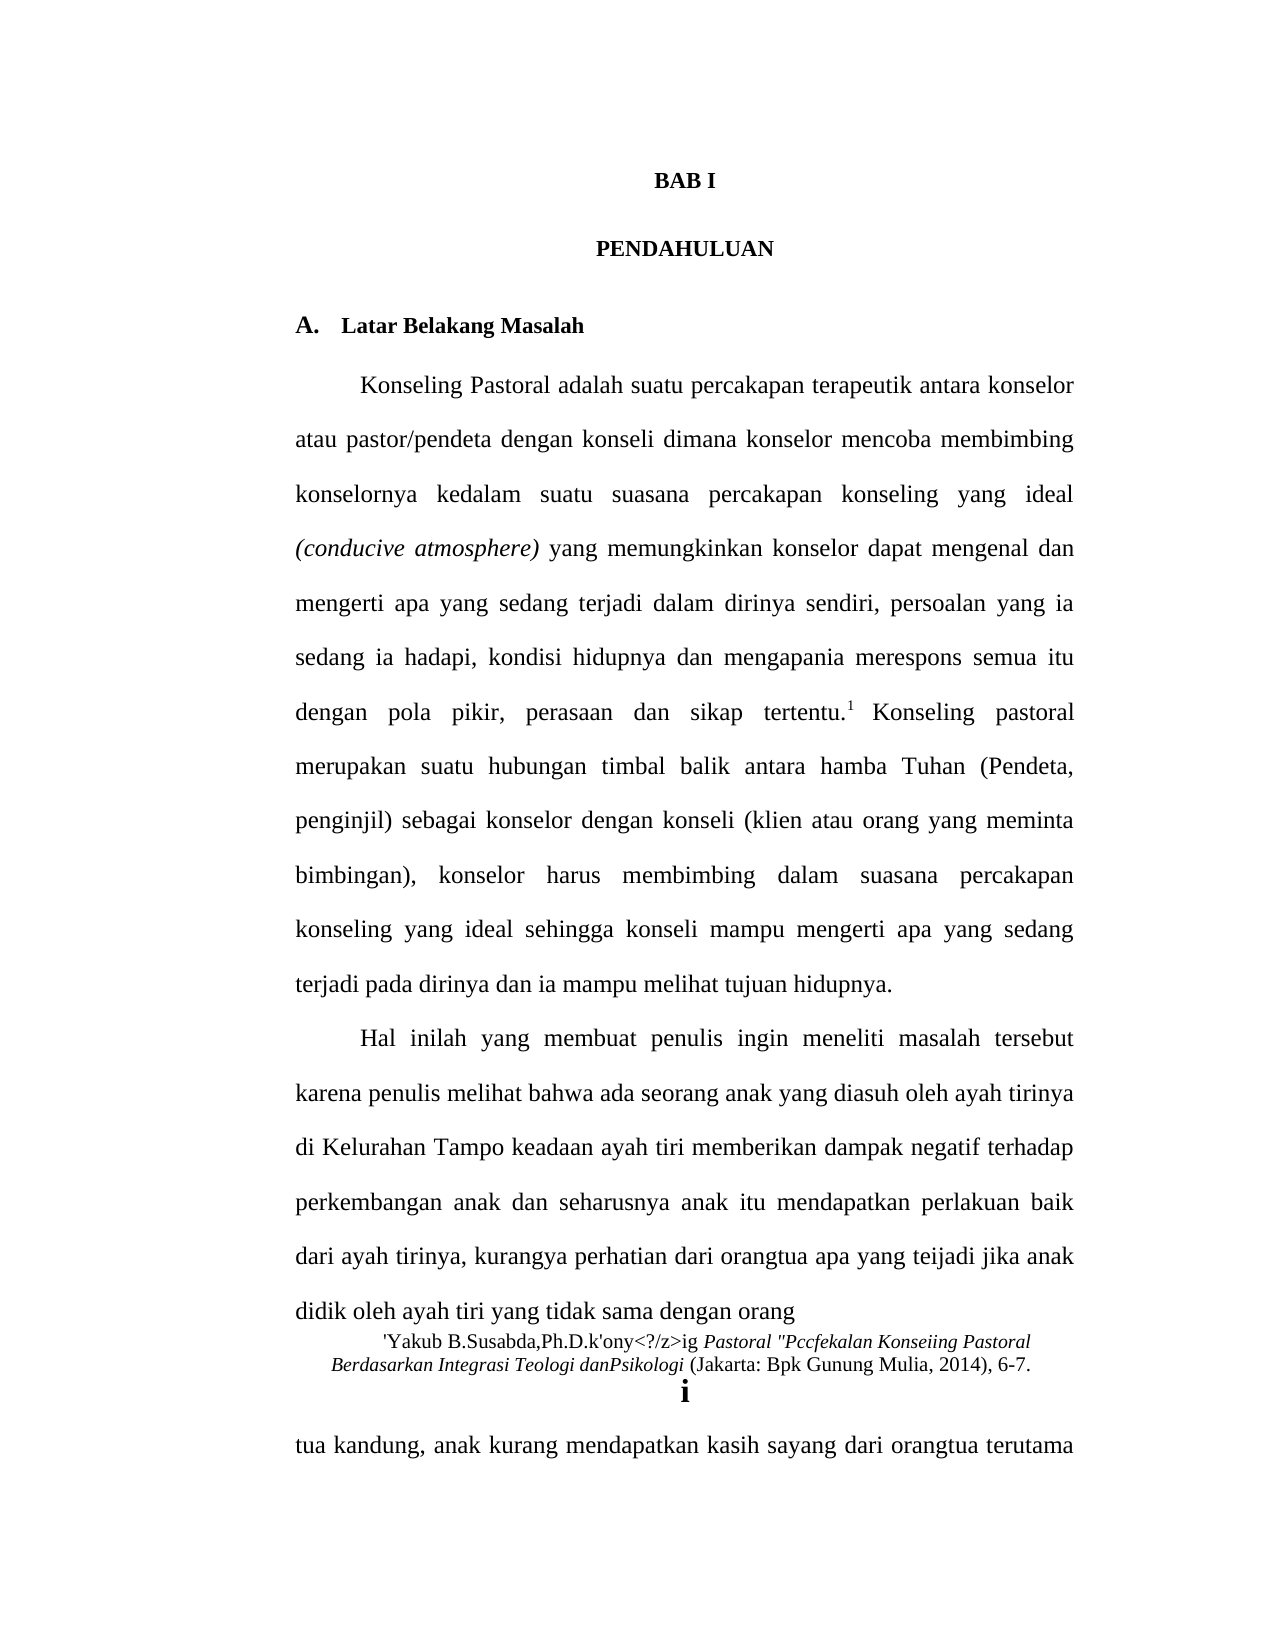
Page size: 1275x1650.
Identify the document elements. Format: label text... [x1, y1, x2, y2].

text i [295, 1376, 1074, 1409]
text Hal inilah yang membuat penulis ingin meneliti masalah tersebut karena penulis melihat bahwa ada seorang anak yang diasuh oleh ayah tirinya di Kelurahan Tampo keadaan ayah tiri memberikan dampak negatif terhadap perkembangan anak dan seharusnya anak itu mendapatkan perlakuan baik dari ayah tirinya, kurangya perhatian dari orangtua apa yang teijadi jika anak didik oleh ayah tiri yang tidak sama dengan orang [295, 1003, 1074, 1330]
list Latar Belakang Masalah [295, 272, 1074, 349]
text PENDAHULUAN [295, 193, 1074, 272]
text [295, 1409, 1074, 1464]
text BAB I [295, 171, 1074, 193]
text 'Yakub B.Susabda,Ph.D.k'ony<?/z>ig Pastoral "Pccfekalan Konseiing Pastoral Berdasarkan Integrasi Teologi danPsikologi (Jakarta: Bpk Gunung Mulia, 2014), 6-7. [295, 1330, 1031, 1376]
text Konseling Pastoral adalah suatu percakapan terapeutik antara konselor atau pastor/pendeta dengan konseli dimana konselor mencoba membimbing konselornya kedalam suatu suasana percakapan konseling yang ideal (conducive atmosphere) yang memungkinkan konselor dapat mengenal dan mengerti apa yang sedang terjadi dalam dirinya sendiri, persoalan yang ia sedang ia hadapi, kondisi hidupnya dan mengapania merespons semua itu dengan pola pikir, perasaan dan sikap tertentu.1 Konseling pastoral merupakan suatu hubungan timbal balik antara hamba Tuhan (Pendeta, penginjil) sebagai konselor dengan konseli (klien atau orang yang meminta bimbingan), konselor harus membimbing dalam suasana percakapan konseling yang ideal sehingga konseli mampu mengerti apa yang sedang terjadi pada dirinya dan ia mampu melihat tujuan hidupnya. [295, 349, 1074, 1003]
